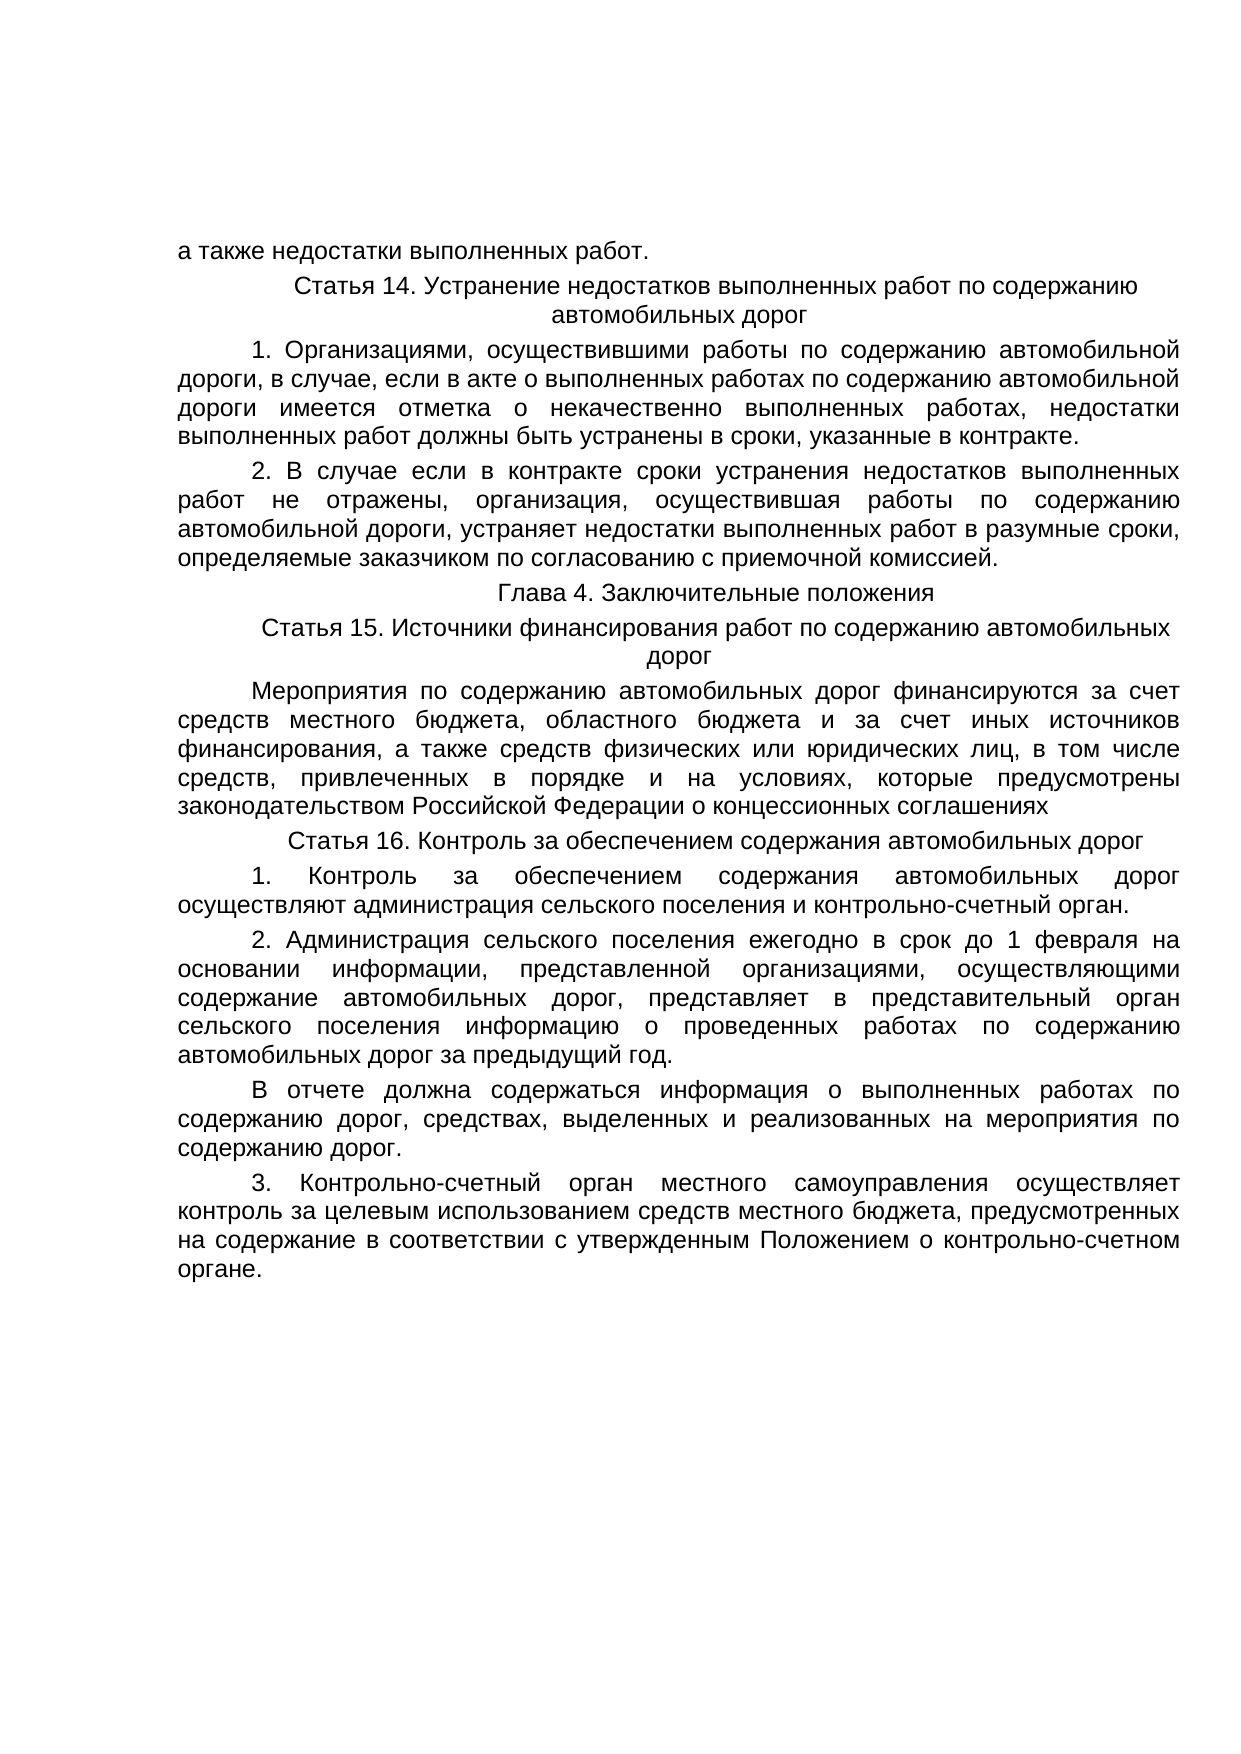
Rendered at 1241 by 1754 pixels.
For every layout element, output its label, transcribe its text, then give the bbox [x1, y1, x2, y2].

text Мероприятия по содержанию автомобильных дорог финансируются за счет средств местного бюджета, областного бюджета и за счет иных источников финансирования, а также средств физических или юридических лиц, в том числе средств, привлеченных в порядке и на условиях, которые предусмотрены законодательством Российской Федерации о концессионных соглашениях [177, 676, 1181, 820]
text 1. Контроль за обеспечением содержания автомобильных дорог осуществляют администрация сельского поселения и контрольно-счетный орган. [177, 861, 1181, 919]
text 1. Организациями, осуществившими работы по содержанию автомобильной дороги, в случае, если в акте о выполненных работах по содержанию автомобильной дороги имеется отметка о некачественно выполненных работах, недостатки выполненных работ должны быть устранены в сроки, указанные в контракте. [177, 335, 1181, 450]
text Статья 15. Источники финансирования работ по содержанию автомобильных дорог [177, 612, 1181, 670]
text В отчете должна содержаться информация о выполненных работах по содержанию дорог, средствах, выделенных и реализованных на мероприятия по содержанию дорог. [177, 1075, 1181, 1161]
text 3. Контрольно-счетный орган местного самоуправления осуществляет контроль за целевым использованием средств местного бюджета, предусмотренных на содержание в соответствии с утвержденным Положением о контрольно-счетном органе. [177, 1167, 1181, 1282]
text Статья 14. Устранение недостатков выполненных работ по содержанию автомобильных дорог [177, 271, 1181, 329]
text Статья 16. Контроль за обеспечением содержания автомобильных дорог [177, 826, 1181, 855]
text 2. В случае если в контракте сроки устранения недостатков выполненных работ не отражены, организация, осуществившая работы по содержанию автомобильной дороги, устраняет недостатки выполненных работ в разумные сроки, определяемые заказчиком по согласованию с приемочной комиссией. [177, 456, 1181, 571]
text 2. Администрация сельского поселения ежегодно в срок до 1 февраля на основании информации, представленной организациями, осуществляющими содержание автомобильных дорог, представляет в представительный орган сельского поселения информацию о проведенных работах по содержанию автомобильных дорог за предыдущий год. [177, 925, 1181, 1069]
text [177, 236, 1181, 265]
text Глава 4. Заключительные положения [177, 577, 1181, 606]
